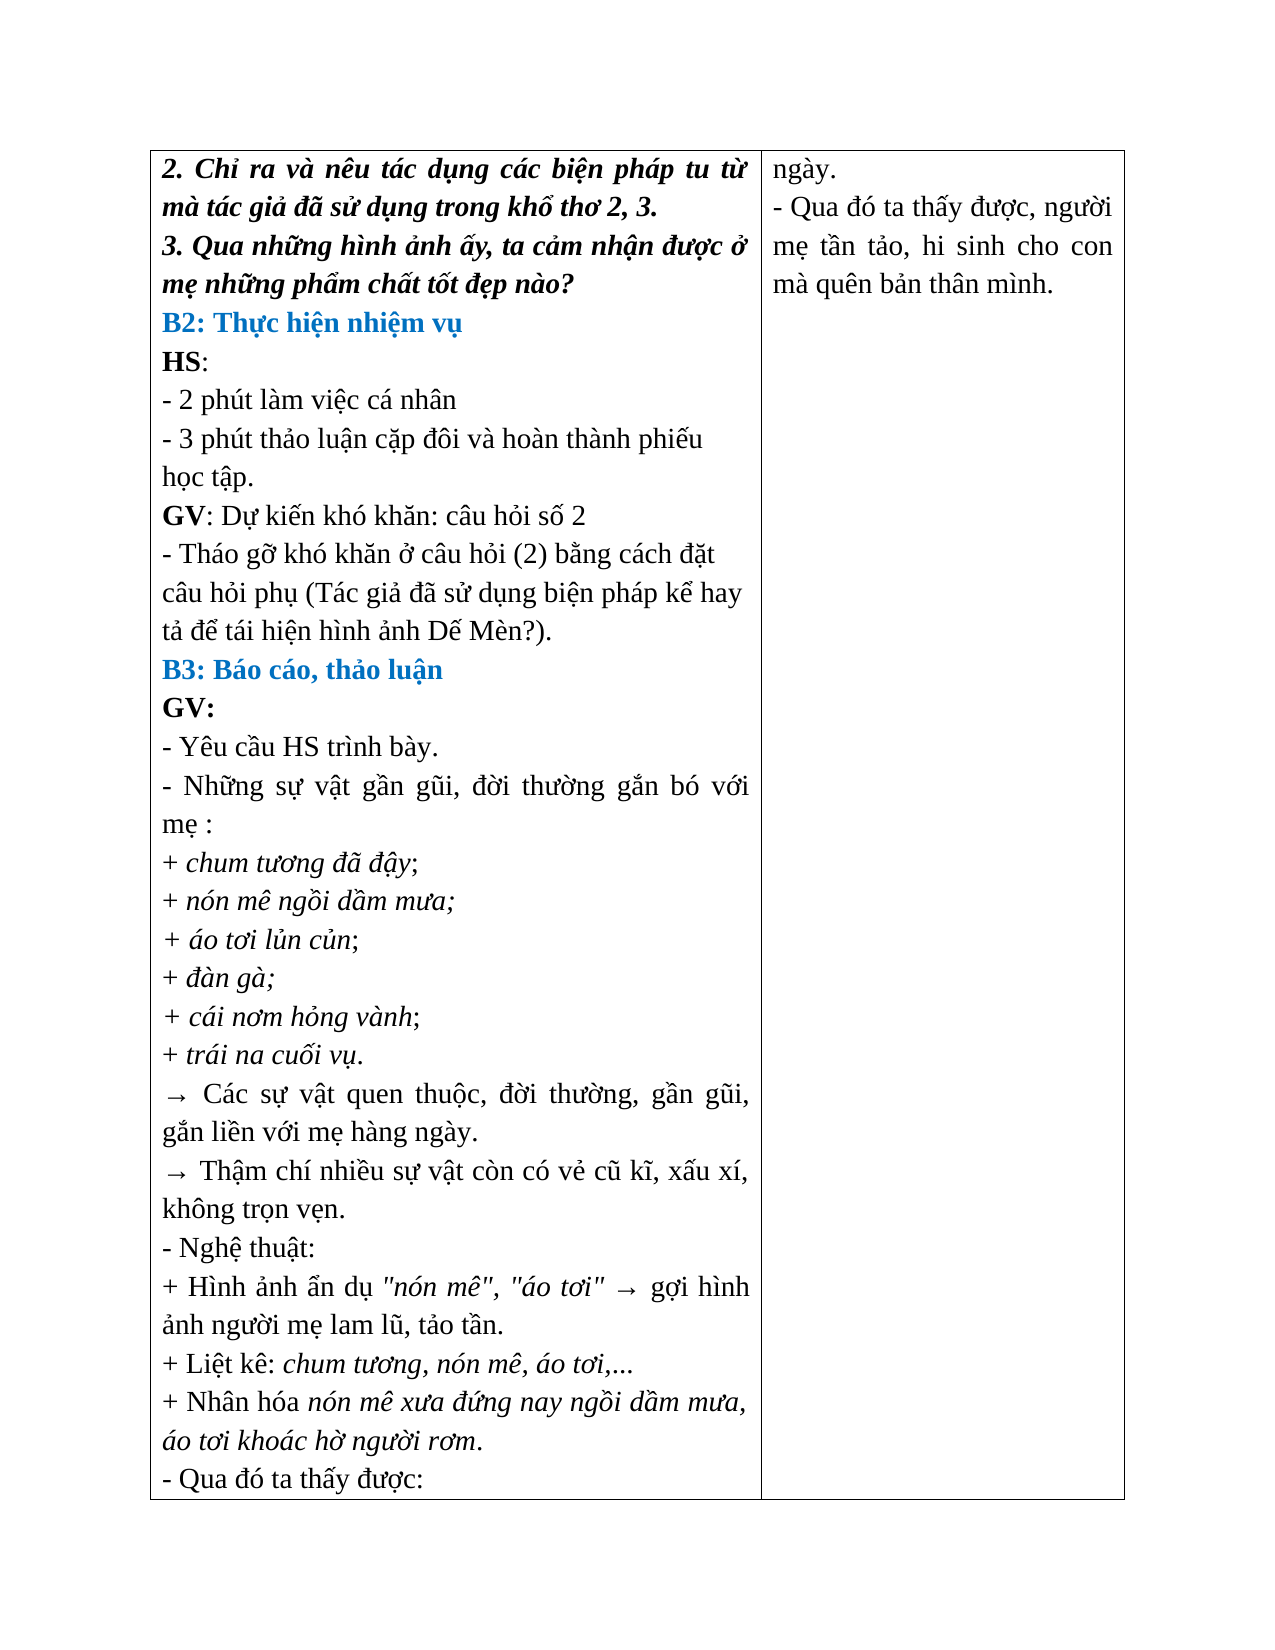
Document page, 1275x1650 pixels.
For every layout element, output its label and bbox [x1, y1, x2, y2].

table_cell [151, 151, 761, 1499]
table_cell [762, 151, 1124, 1499]
